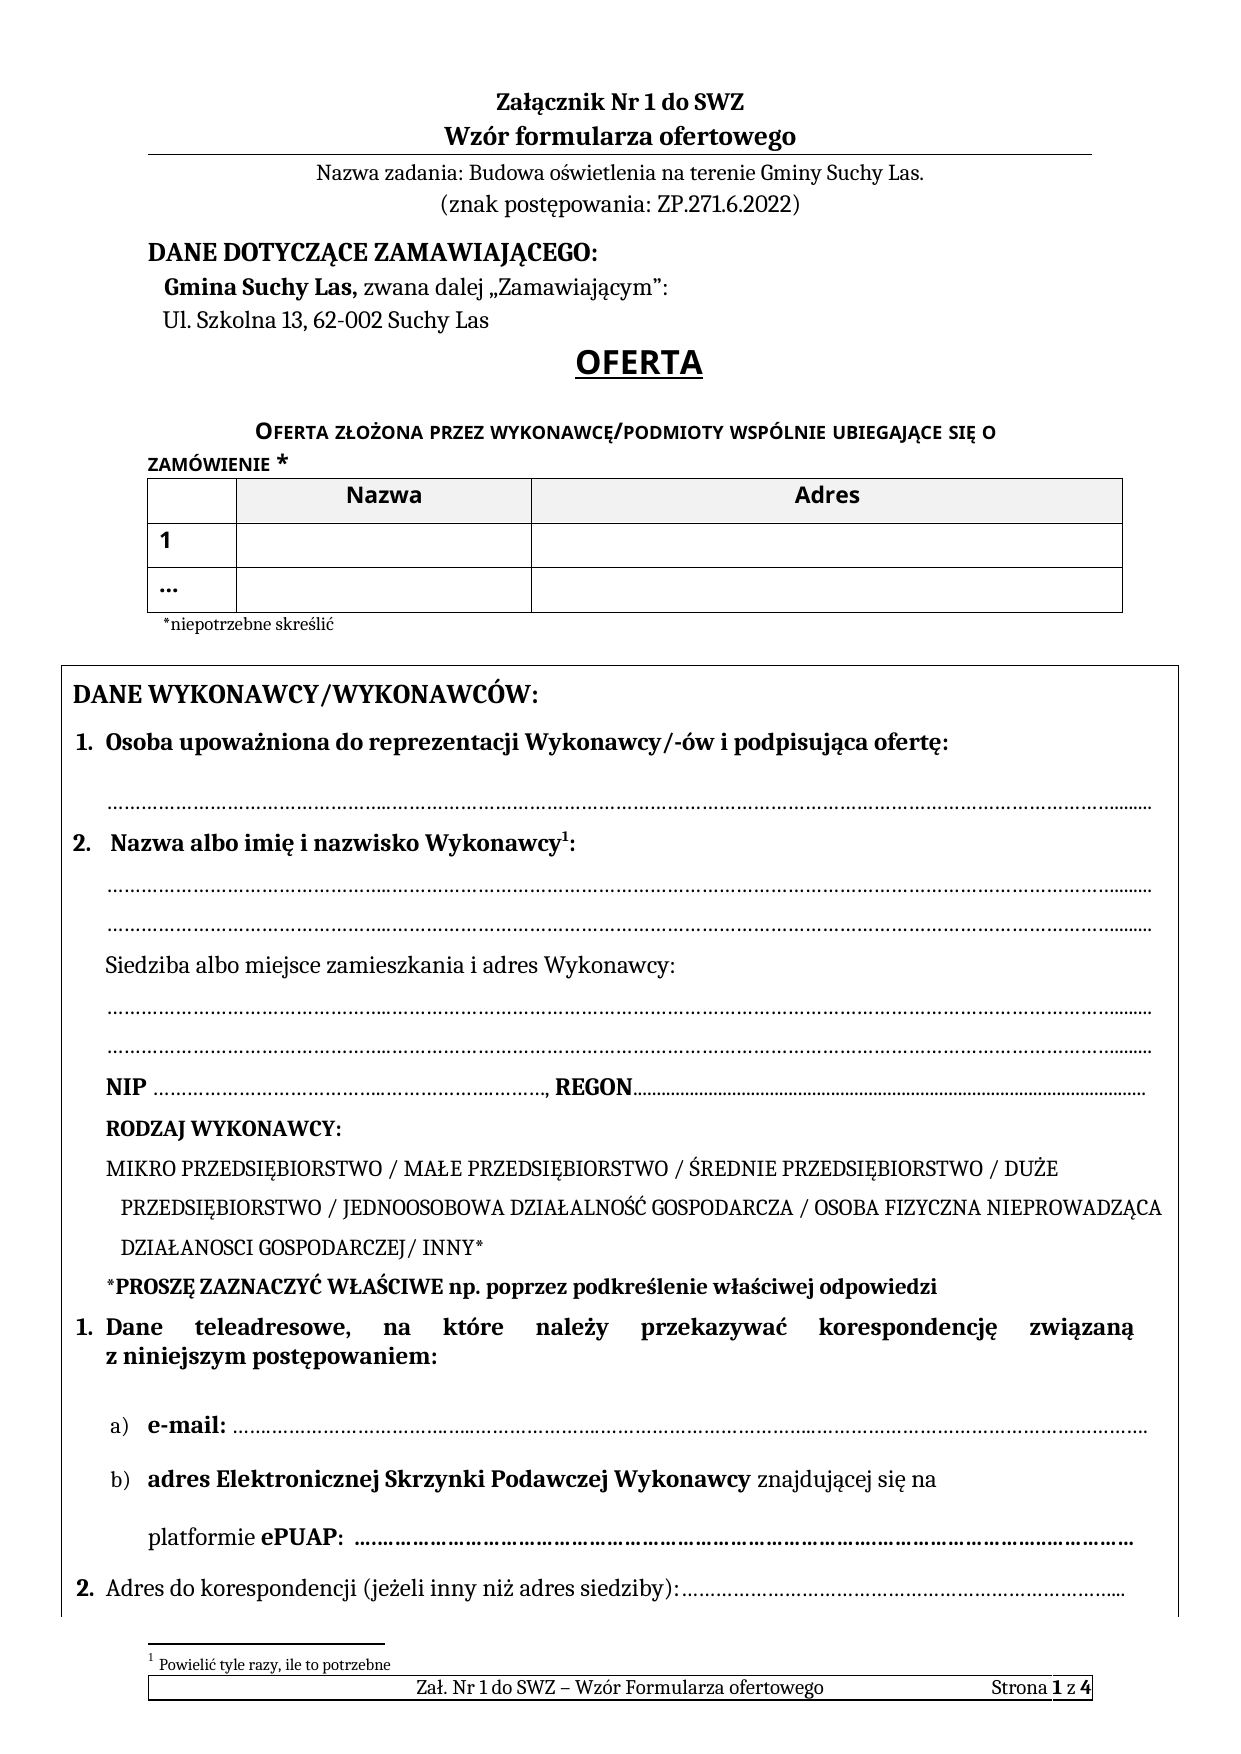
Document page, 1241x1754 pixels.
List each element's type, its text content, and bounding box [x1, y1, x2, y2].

table_header Adres [532, 479, 1122, 522]
table_cell [532, 524, 1122, 567]
table_header Nazwa [237, 479, 531, 522]
text Nazwa zadania: Budowa oświetlenia na terenie Gminy Suchy Las. [148, 160, 1092, 186]
table_cell [532, 568, 1122, 612]
text Gmina Suchy Las, zwana dalej „Zamawiającym”: [148, 272, 1092, 301]
table_cell ... [148, 568, 236, 612]
table_cell 1 [148, 524, 236, 567]
subtitle OFERTA [185, 338, 1092, 384]
text DANE DOTYCZĄCE ZAMAWIAJĄCEGO: [148, 237, 1092, 268]
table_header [62, 666, 1178, 1617]
table_cell [237, 524, 531, 567]
table_cell [237, 568, 531, 612]
text Oferta złożona przez wykonawcę/podmioty wspólnie ubiegające się o zamówienie * [148, 415, 1092, 478]
text Ul. Szkolna 13, 62-002 Suchy Las [148, 306, 1092, 334]
text Załącznik Nr 1 do SWZ [148, 88, 1092, 117]
table_header [148, 479, 236, 522]
text (znak postępowania: ZP.271.6.2022) [148, 190, 1092, 219]
text *niepotrzebne skreślić [148, 613, 1092, 635]
text Wzór formularza ofertowego [148, 121, 1092, 154]
